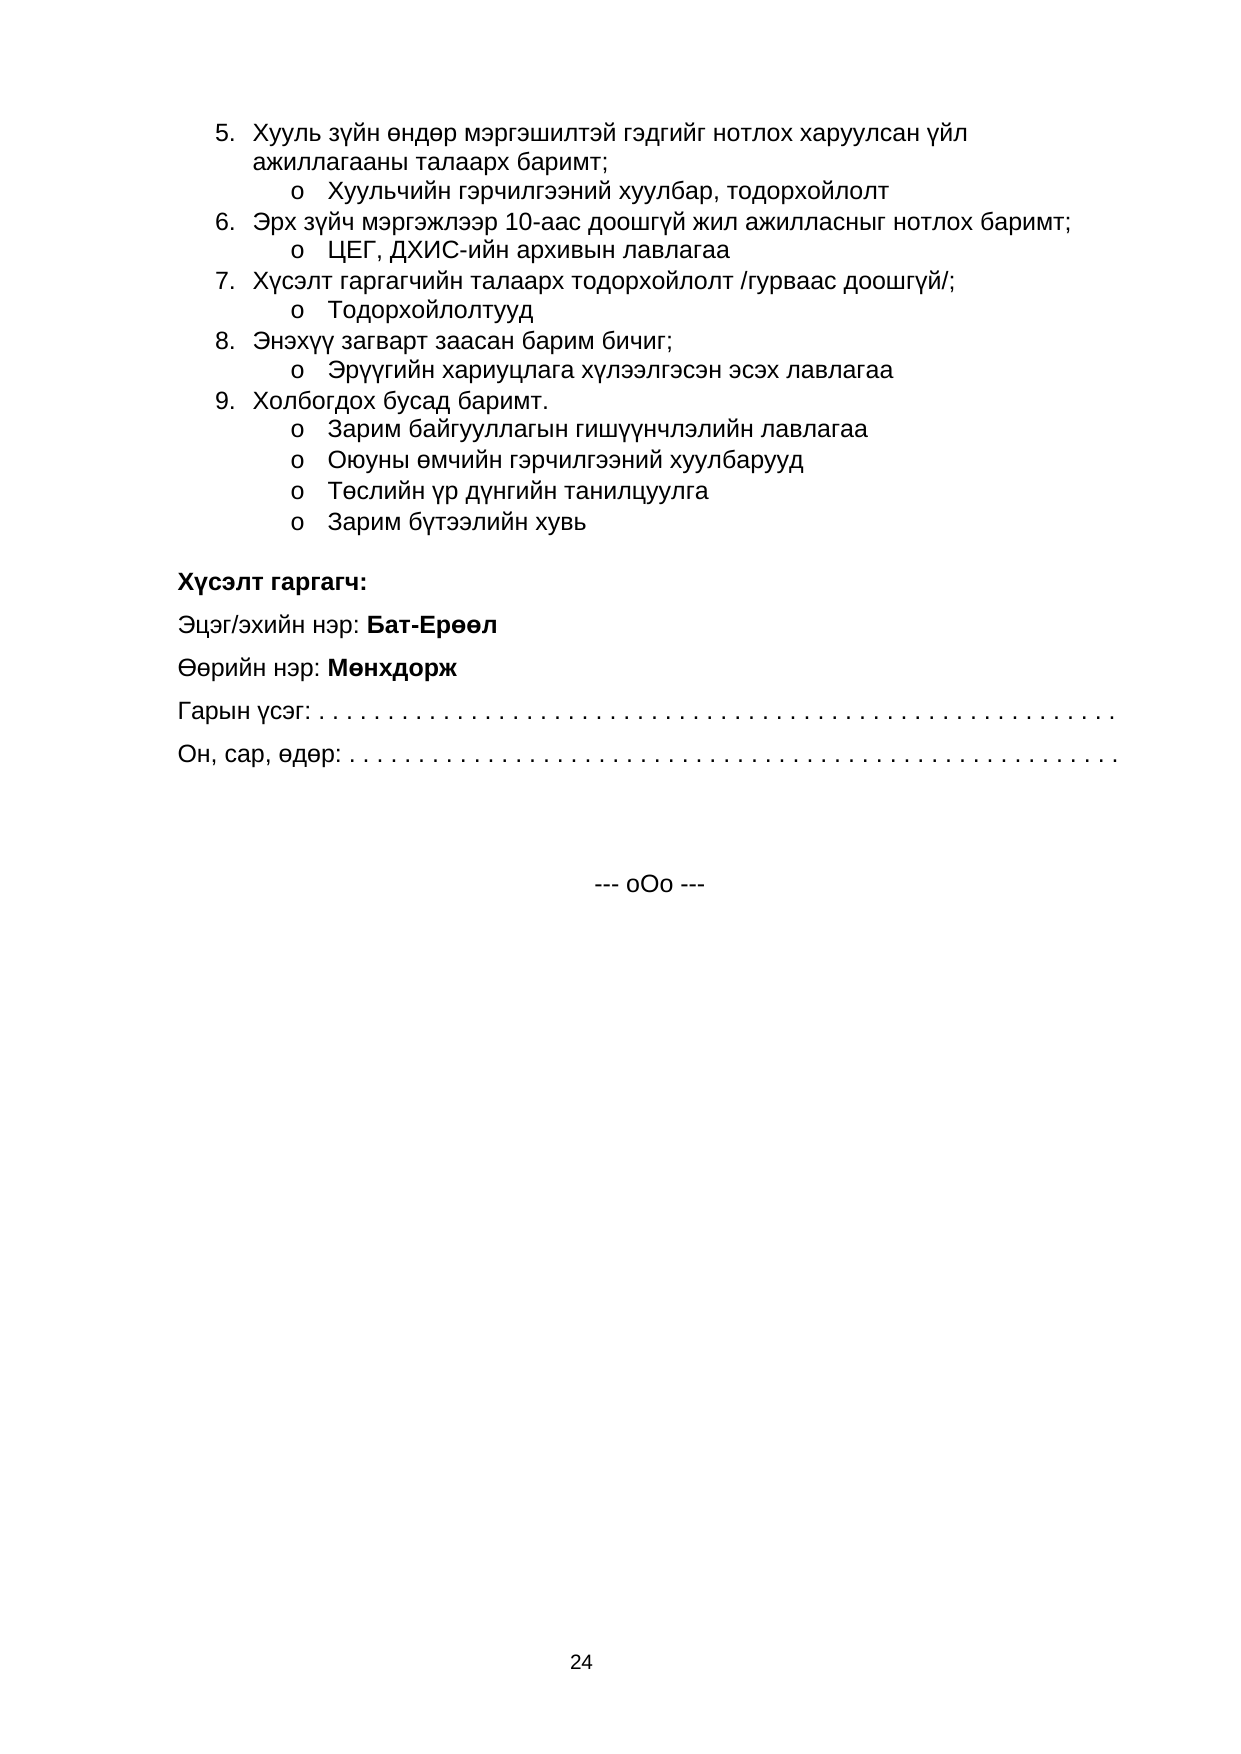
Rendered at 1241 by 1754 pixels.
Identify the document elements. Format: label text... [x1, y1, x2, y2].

text --- оОо --- [177, 869, 1122, 897]
list ЦЕГ, ДХИС-ийн архивын лавлагаа [290, 235, 1122, 266]
text Гарын үсэг: . . . . . . . . . . . . . . . . . . . . . . . . . . . . . . . . . . . . . . . . . . . . . . . . . . . . . . . . . . [177, 696, 1122, 725]
list Хуульчийн гэрчилгээний хуулбар, тодорхойлолт [290, 176, 1122, 207]
text Он, сар, өдөр: . . . . . . . . . . . . . . . . . . . . . . . . . . . . . . . . . . . . . . . . . . . . . . . . . . . . . . . . [177, 739, 1122, 768]
list Тодорхойлолтууд [290, 295, 1122, 326]
list Эрүүгийн хариуцлага хүлээлгэсэн эсэх лавлагаа [290, 355, 1122, 386]
list Төслийн үр дүнгийн танилцуулга [290, 476, 1122, 507]
list Энэхүү загварт заасан барим бичиг; [215, 326, 1122, 355]
list Эрх зүйч мэргэжлээр 10-аас доошгүй жил ажилласныг нотлох баримт; [215, 207, 1122, 235]
list Хууль зүйн өндөр мэргэшилтэй гэдгийг нотлох харуулсан үйл ажиллагааны талаарх баримт; [215, 118, 1122, 176]
list Зарим байгууллагын гишүүнчлэлийн лавлагаа [290, 414, 1122, 445]
text Өөрийн нэр: Мөнхдорж [177, 653, 1122, 682]
list Оюуны өмчийн гэрчилгээний хуулбарууд [290, 445, 1122, 476]
list Холбогдох бусад баримт. [215, 386, 1122, 414]
list Хүсэлт гаргагчийн талаарх тодорхойлолт /гурваас доошгүй/; [215, 266, 1122, 295]
text Хүсэлт гаргагч: [177, 567, 1122, 596]
list Зарим бүтээлийн хувь [290, 507, 1122, 538]
text Эцэг/эхийн нэр: Бат-Ерөөл [177, 610, 1122, 639]
